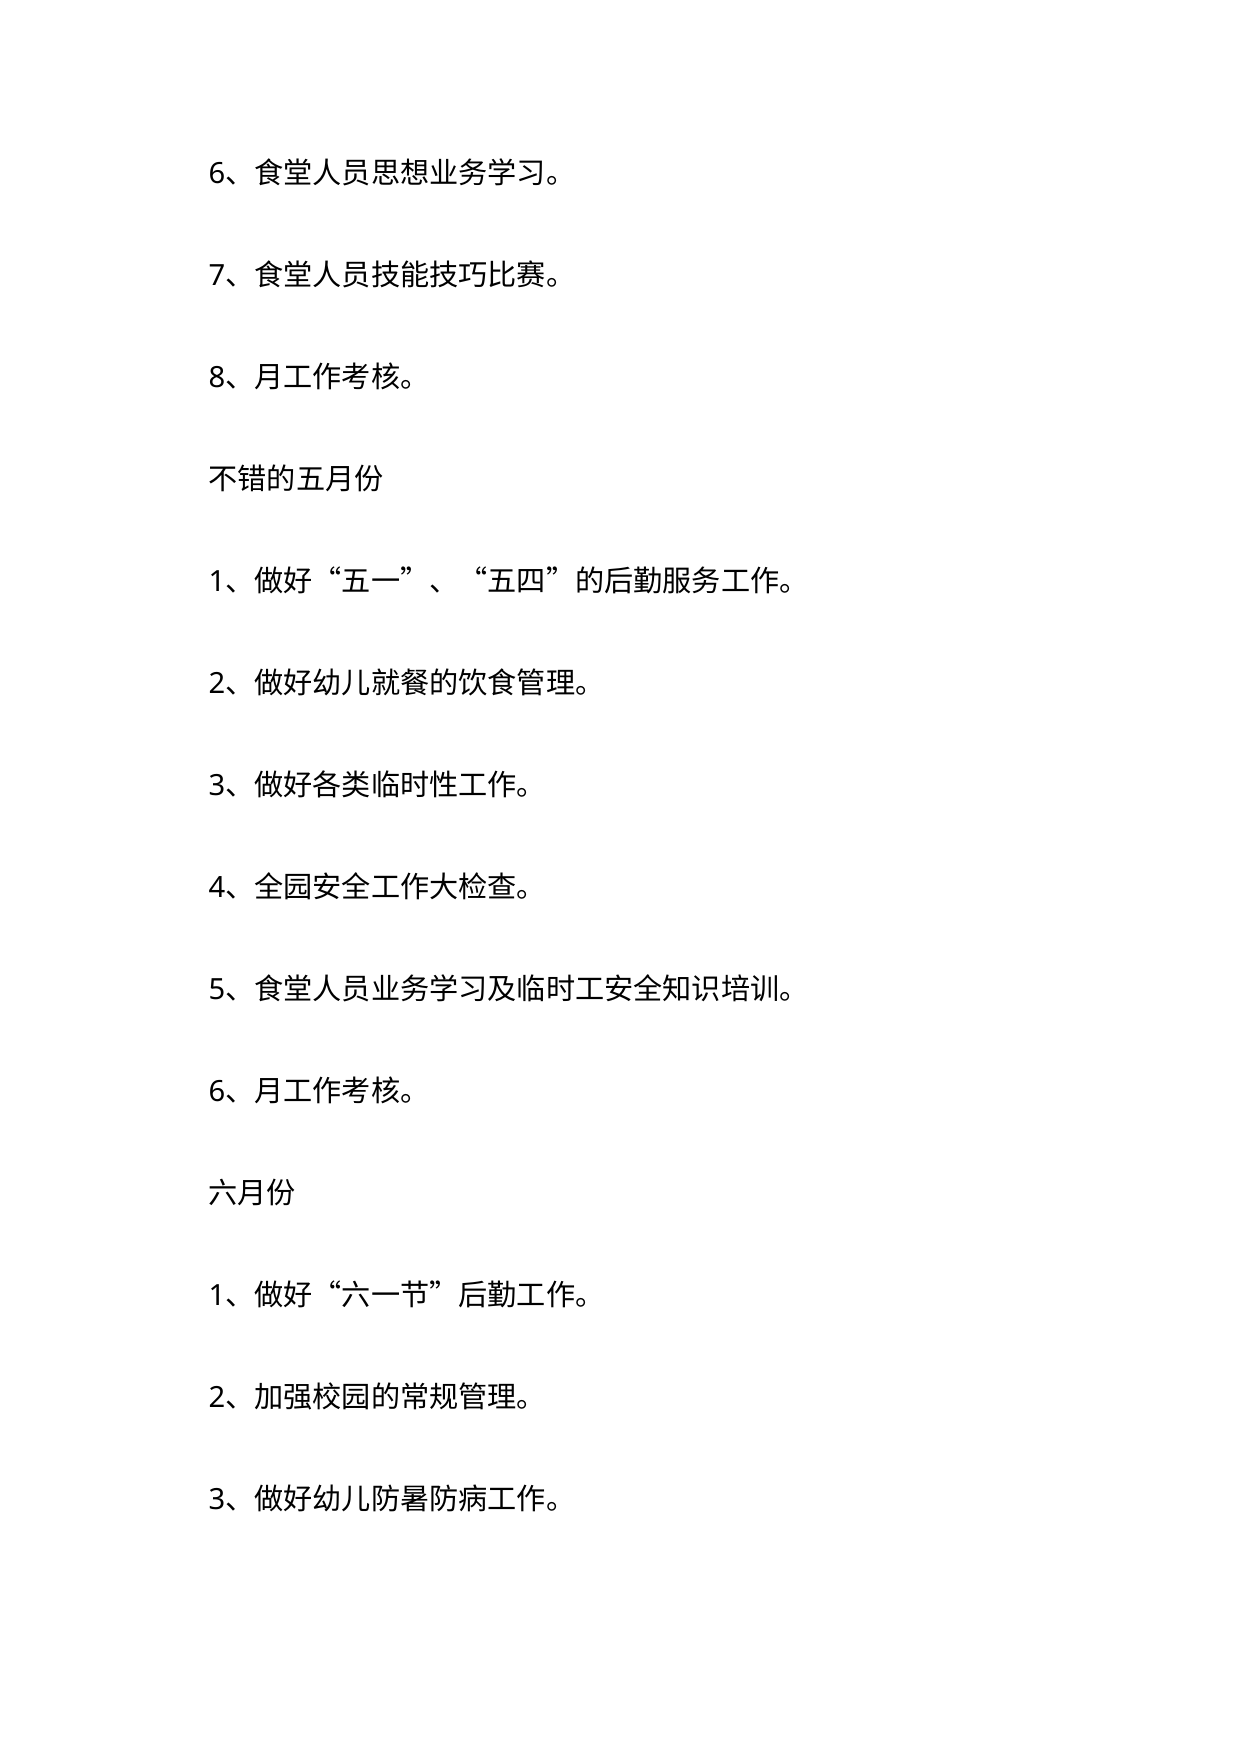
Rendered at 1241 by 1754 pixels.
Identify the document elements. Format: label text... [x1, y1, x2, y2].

text 6、食堂人员思想业务学习。 [150, 150, 1090, 192]
text 2、做好幼儿就餐的饮食管理。 [150, 660, 1090, 702]
text 5、食堂人员业务学习及临时工安全知识培训。 [150, 966, 1090, 1008]
text 3、做好各类临时性工作。 [150, 762, 1090, 804]
text 3、做好幼儿防暑防病工作。 [150, 1475, 1090, 1518]
text 1、做好“六一节”后勤工作。 [150, 1271, 1090, 1314]
text 6、月工作考核。 [150, 1068, 1090, 1110]
text 7、食堂人员技能技巧比赛。 [150, 252, 1090, 294]
text 8、月工作考核。 [150, 354, 1090, 396]
text 4、全园安全工作大检查。 [150, 864, 1090, 906]
text 2、加强校园的常规管理。 [150, 1373, 1090, 1416]
text 1、做好“五一”、“五四”的后勤服务工作。 [150, 558, 1090, 600]
text 六月份 [150, 1169, 1090, 1212]
text 不错的五月份 [150, 456, 1090, 498]
